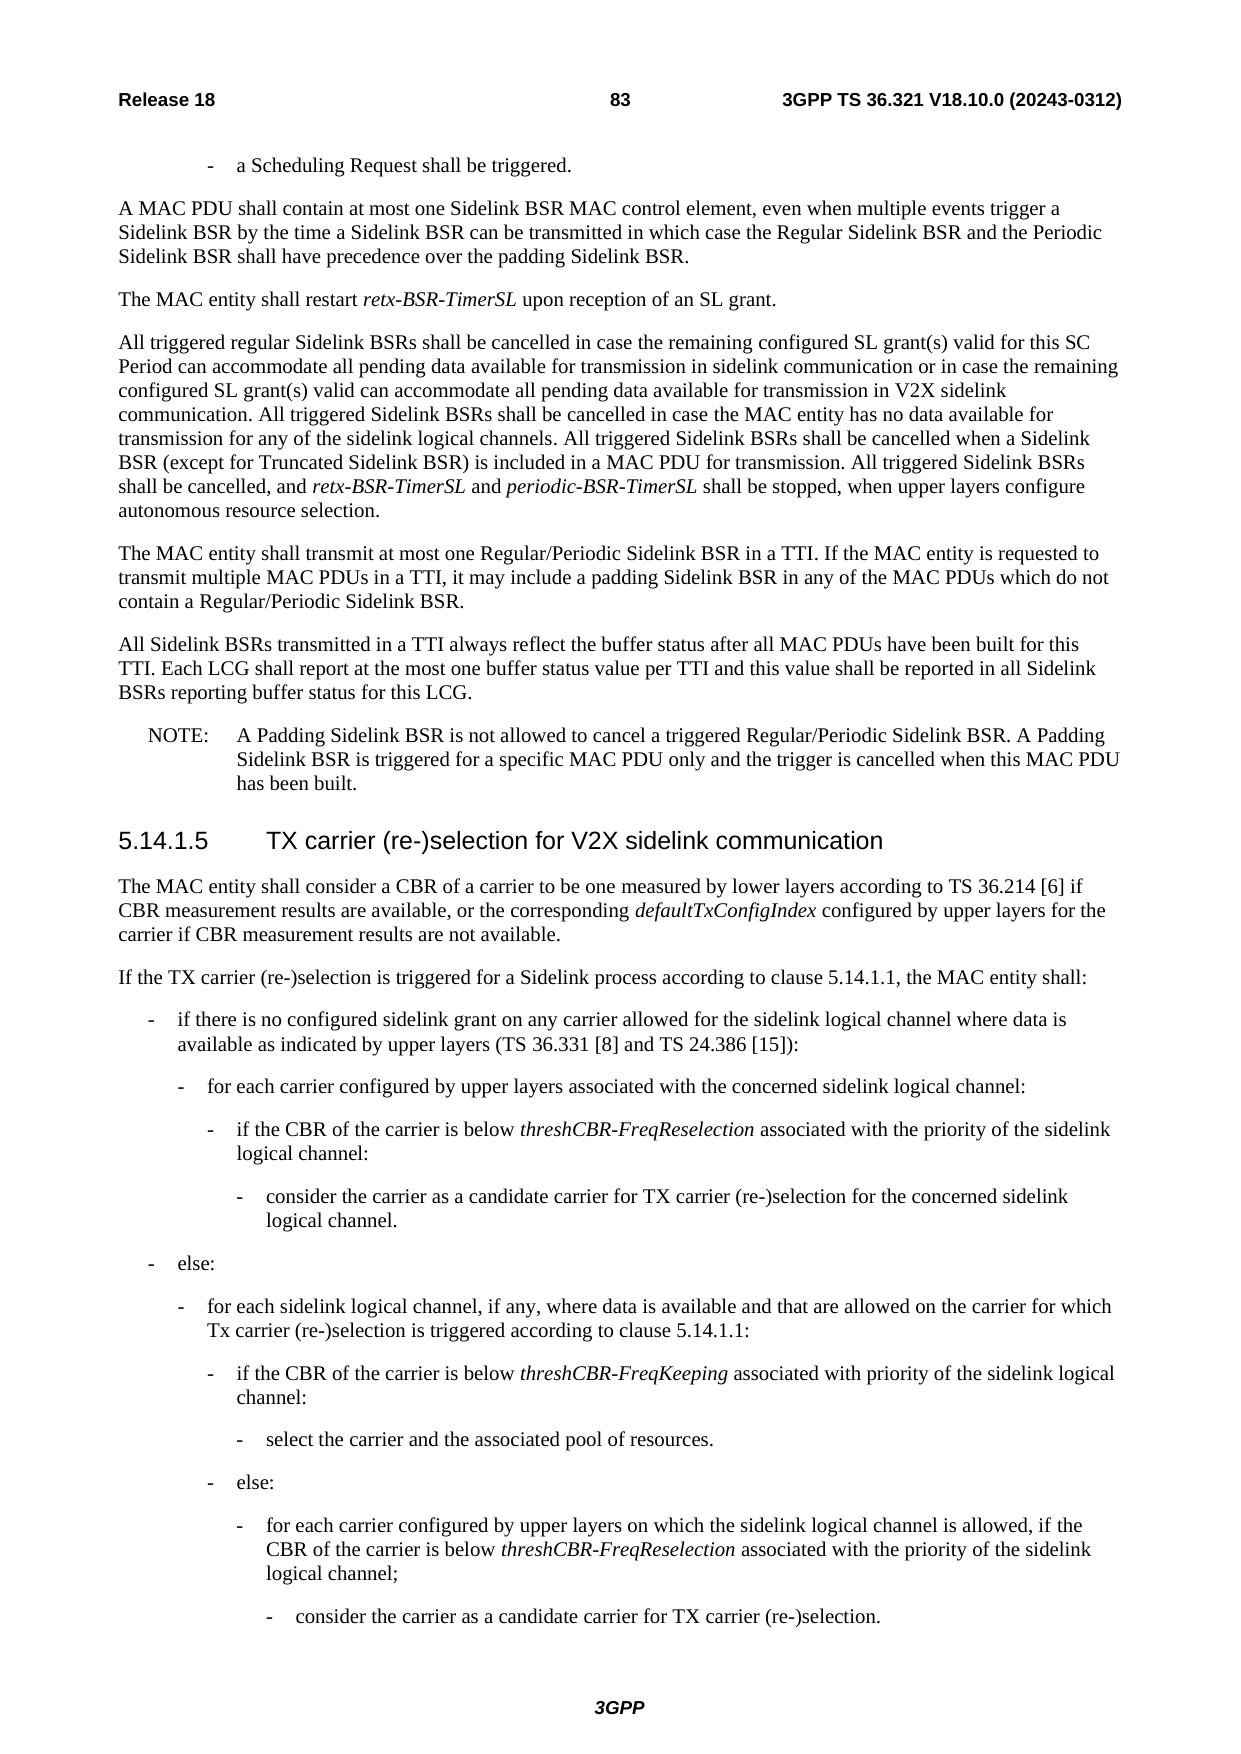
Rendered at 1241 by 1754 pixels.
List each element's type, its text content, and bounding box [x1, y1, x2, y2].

subtitle 5.14.1.5 TX carrier (re-)selection for V2X sidelink communication [118, 826, 1122, 855]
text - else: [148, 1251, 1122, 1275]
text All Sidelink BSRs transmitted in a TTI always reflect the buffer status after all MAC PDUs have been built for this TTI. Each LCG shall report at the most one buffer status value per TTI and this value shall be reported in all Sidelink BSRs reporting buffer status for this LCG. [118, 632, 1122, 704]
text The MAC entity shall restart retx-BSR-TimerSL upon reception of an SL grant. [118, 287, 1122, 311]
text - a Scheduling Request shall be triggered. [207, 153, 1122, 177]
text - consider the carrier as a candidate carrier for TX carrier (re-)selection for the concerned sidelink logical channel. [236, 1184, 1122, 1232]
text - if the CBR of the carrier is below threshCBR-FreqReselection associated with the priority of the sidelink logical channel: [207, 1117, 1122, 1165]
text If the TX carrier (re-)selection is triggered for a Sidelink process according to clause 5.14.1.1, the MAC entity shall: [118, 964, 1122, 989]
text NOTE: A Padding Sidelink BSR is not allowed to cancel a triggered Regular/Periodic Sidelink BSR. A Padding Sidelink BSR is triggered for a specific MAC PDU only and the trigger is cancelled when this MAC PDU has been built. [148, 723, 1122, 795]
text The MAC entity shall transmit at most one Regular/Periodic Sidelink BSR in a TTI. If the MAC entity is requested to transmit multiple MAC PDUs in a TTI, it may include a padding Sidelink BSR in any of the MAC PDUs which do not contain a Regular/Periodic Sidelink BSR. [118, 541, 1122, 613]
text - if the CBR of the carrier is below threshCBR-FreqKeeping associated with priority of the sidelink logical channel: [207, 1361, 1122, 1409]
text - for each carrier configured by upper layers associated with the concerned sidelink logical channel: [177, 1074, 1122, 1098]
text The MAC entity shall consider a CBR of a carrier to be one measured by lower layers according to TS 36.214 [6] if CBR measurement results are available, or the corresponding defaultTxConfigIndex configured by upper layers for the carrier if CBR measurement results are not available. [118, 874, 1122, 946]
text - if there is no configured sidelink grant on any carrier allowed for the sidelink logical channel where data is available as indicated by upper layers (TS 36.331 [8] and TS 24.386 [15]): [148, 1007, 1122, 1056]
text - select the carrier and the associated pool of resources. [236, 1427, 1122, 1451]
text A MAC PDU shall contain at most one Sidelink BSR MAC control element, even when multiple events trigger a Sidelink BSR by the time a Sidelink BSR can be transmitted in which case the Regular Sidelink BSR and the Periodic Sidelink BSR shall have precedence over the padding Sidelink BSR. [118, 196, 1122, 268]
text - for each sidelink logical channel, if any, where data is available and that are allowed on the carrier for which Tx carrier (re-)selection is triggered according to clause 5.14.1.1: [177, 1294, 1122, 1342]
text - else: [207, 1470, 1122, 1494]
text - consider the carrier as a candidate carrier for TX carrier (re-)selection. [266, 1604, 1122, 1628]
text All triggered regular Sidelink BSRs shall be cancelled in case the remaining configured SL grant(s) valid for this SC Period can accommodate all pending data available for transmission in sidelink communication or in case the remaining configured SL grant(s) valid can accommodate all pending data available for transmission in V2X sidelink communication. All triggered Sidelink BSRs shall be cancelled in case the MAC entity has no data available for transmission for any of the sidelink logical channels. All triggered Sidelink BSRs shall be cancelled when a Sidelink BSR (except for Truncated Sidelink BSR) is included in a MAC PDU for transmission. All triggered Sidelink BSRs shall be cancelled, and retx-BSR-TimerSL and periodic-BSR-TimerSL shall be stopped, when upper layers configure autonomous resource selection. [118, 329, 1122, 522]
text - for each carrier configured by upper layers on which the sidelink logical channel is allowed, if the CBR of the carrier is below threshCBR-FreqReselection associated with the priority of the sidelink logical channel; [236, 1513, 1122, 1585]
